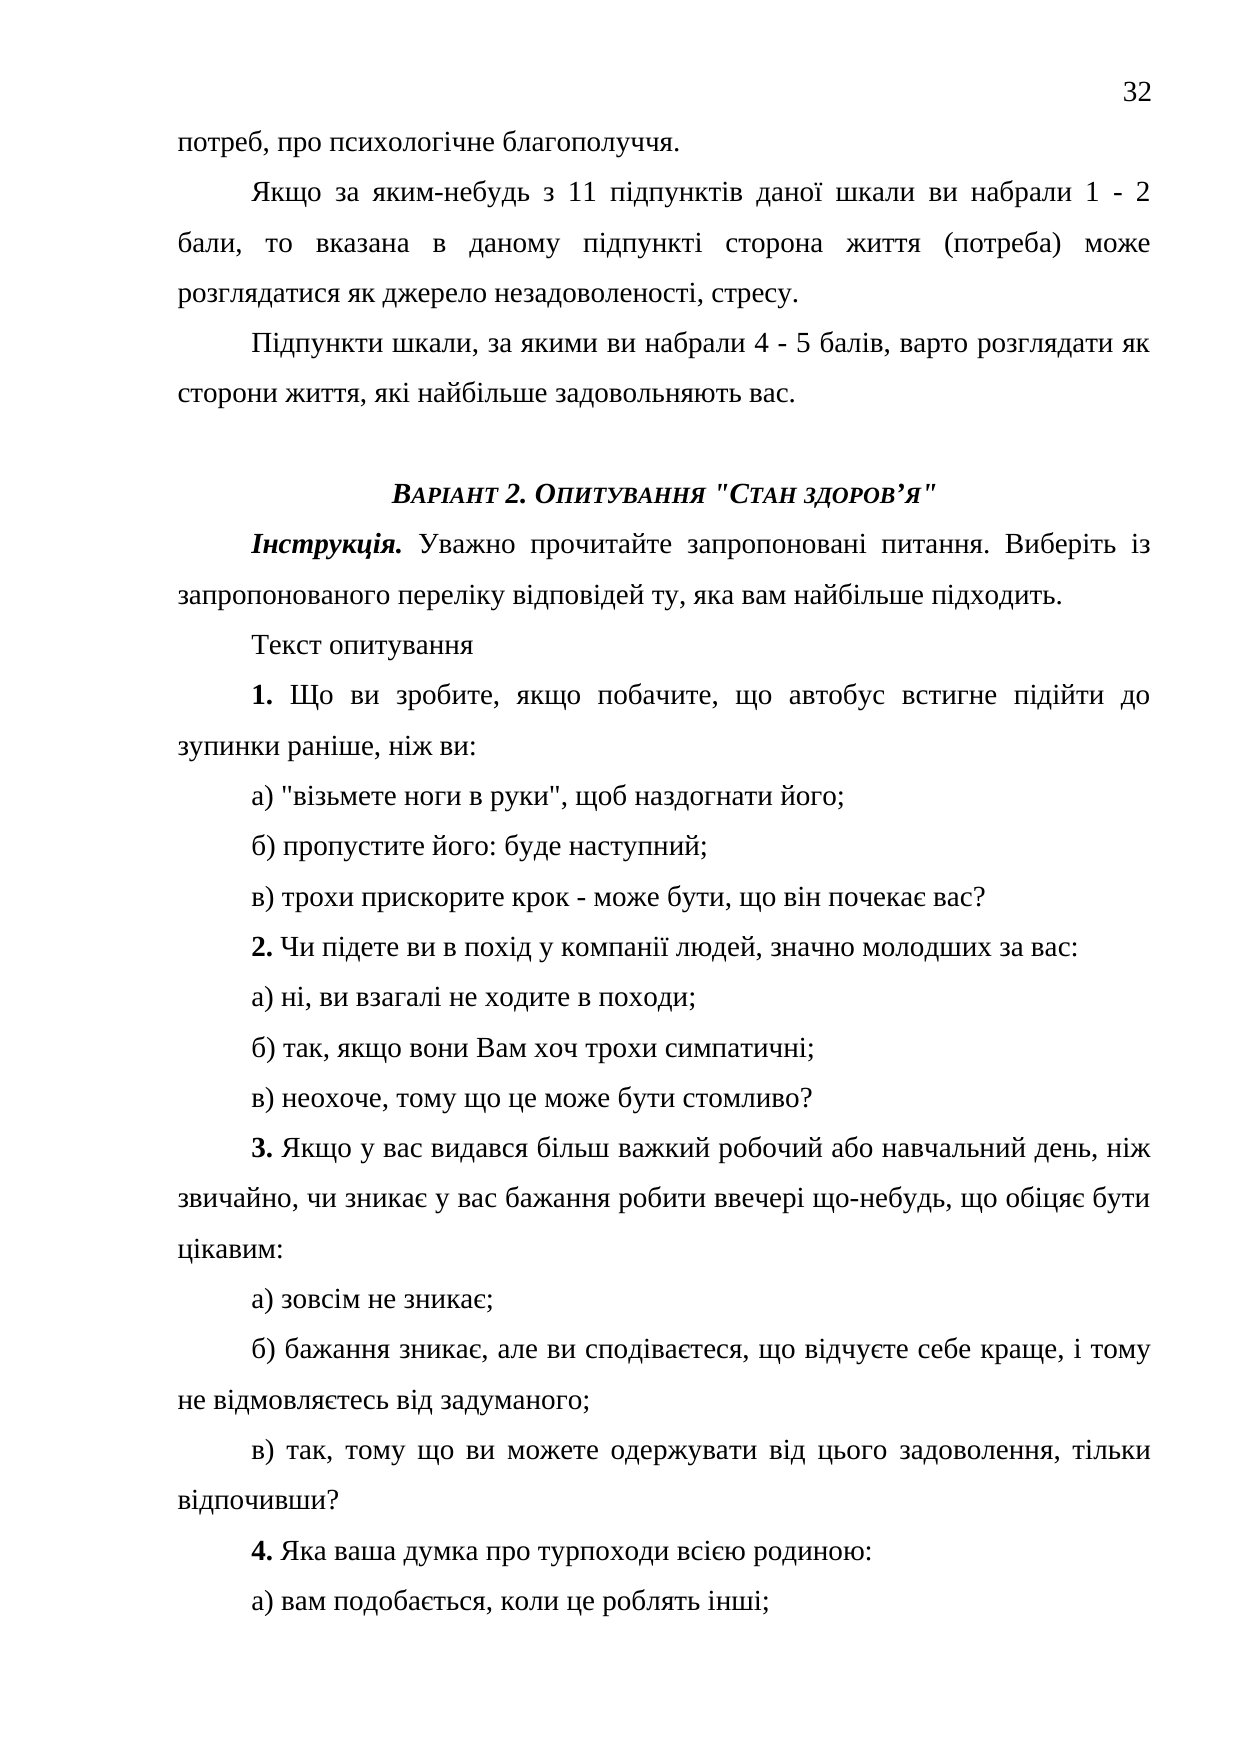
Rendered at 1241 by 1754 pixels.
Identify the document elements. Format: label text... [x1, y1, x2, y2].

text Текст опитування [177, 627, 1152, 661]
text в) трохи прискорите крок - може бути, що він почекає вас? [177, 879, 1152, 912]
text Якщо за яким-небудь з 11 підпунктів даної шкали ви набрали 1 - 2 бали, то вказана в даному підпункті сторона життя (потреба) може розглядатися як джерело незадоволеності, стресу. [177, 174, 1152, 308]
text а) "візьмете ноги в руки", щоб наздогнати його; [177, 778, 1152, 812]
text б) бажання зникає, але ви сподіваєтеся, що відчуєте себе краще, і тому не відмовляєтесь від задуманого; [177, 1332, 1152, 1415]
text 1. Що ви зробите, якщо побачите, що автобус встигне підійти до зупинки раніше, ніж ви: [177, 677, 1152, 761]
text 4. Яка ваша думка про турпоходи всією родиною: [177, 1533, 1152, 1566]
subtitle Варіант 2. Опитування "Стан здоров’я" [177, 476, 1152, 510]
text а) вам подобається, коли це роблять інші; [177, 1583, 1152, 1617]
text а) ні, ви взагалі не ходите в походи; [177, 979, 1152, 1013]
text б) так, якщо вони Вам хоч трохи симпатичні; [177, 1030, 1152, 1063]
text 3. Якщо у вас видався більш важкий робочий або навчальний день, ніж звичайно, чи зникає у вас бажання робити ввечері що-небудь, що обіцяє бути цікавим: [177, 1130, 1152, 1264]
text а) зовсім не зникає; [177, 1281, 1152, 1315]
text в) неохоче, тому що це може бути стомливо? [177, 1080, 1152, 1113]
text 2. Чи підете ви в похід у компанії людей, значно молодших за вас: [177, 929, 1152, 963]
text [177, 124, 1152, 158]
text б) пропустите його: буде наступний; [177, 828, 1152, 862]
text Інструкція. Уважно прочитайте запропоновані питання. Виберіть із запропонованого переліку відповідей ту, яка вам найбільше підходить. [177, 527, 1152, 610]
text в) так, тому що ви можете одержувати від цього задоволення, тільки відпочивши? [177, 1432, 1152, 1516]
text Підпункти шкали, за якими ви набрали 4 - 5 балів, варто розглядати як сторони життя, які найбільше задовольняють вас. [177, 325, 1152, 409]
